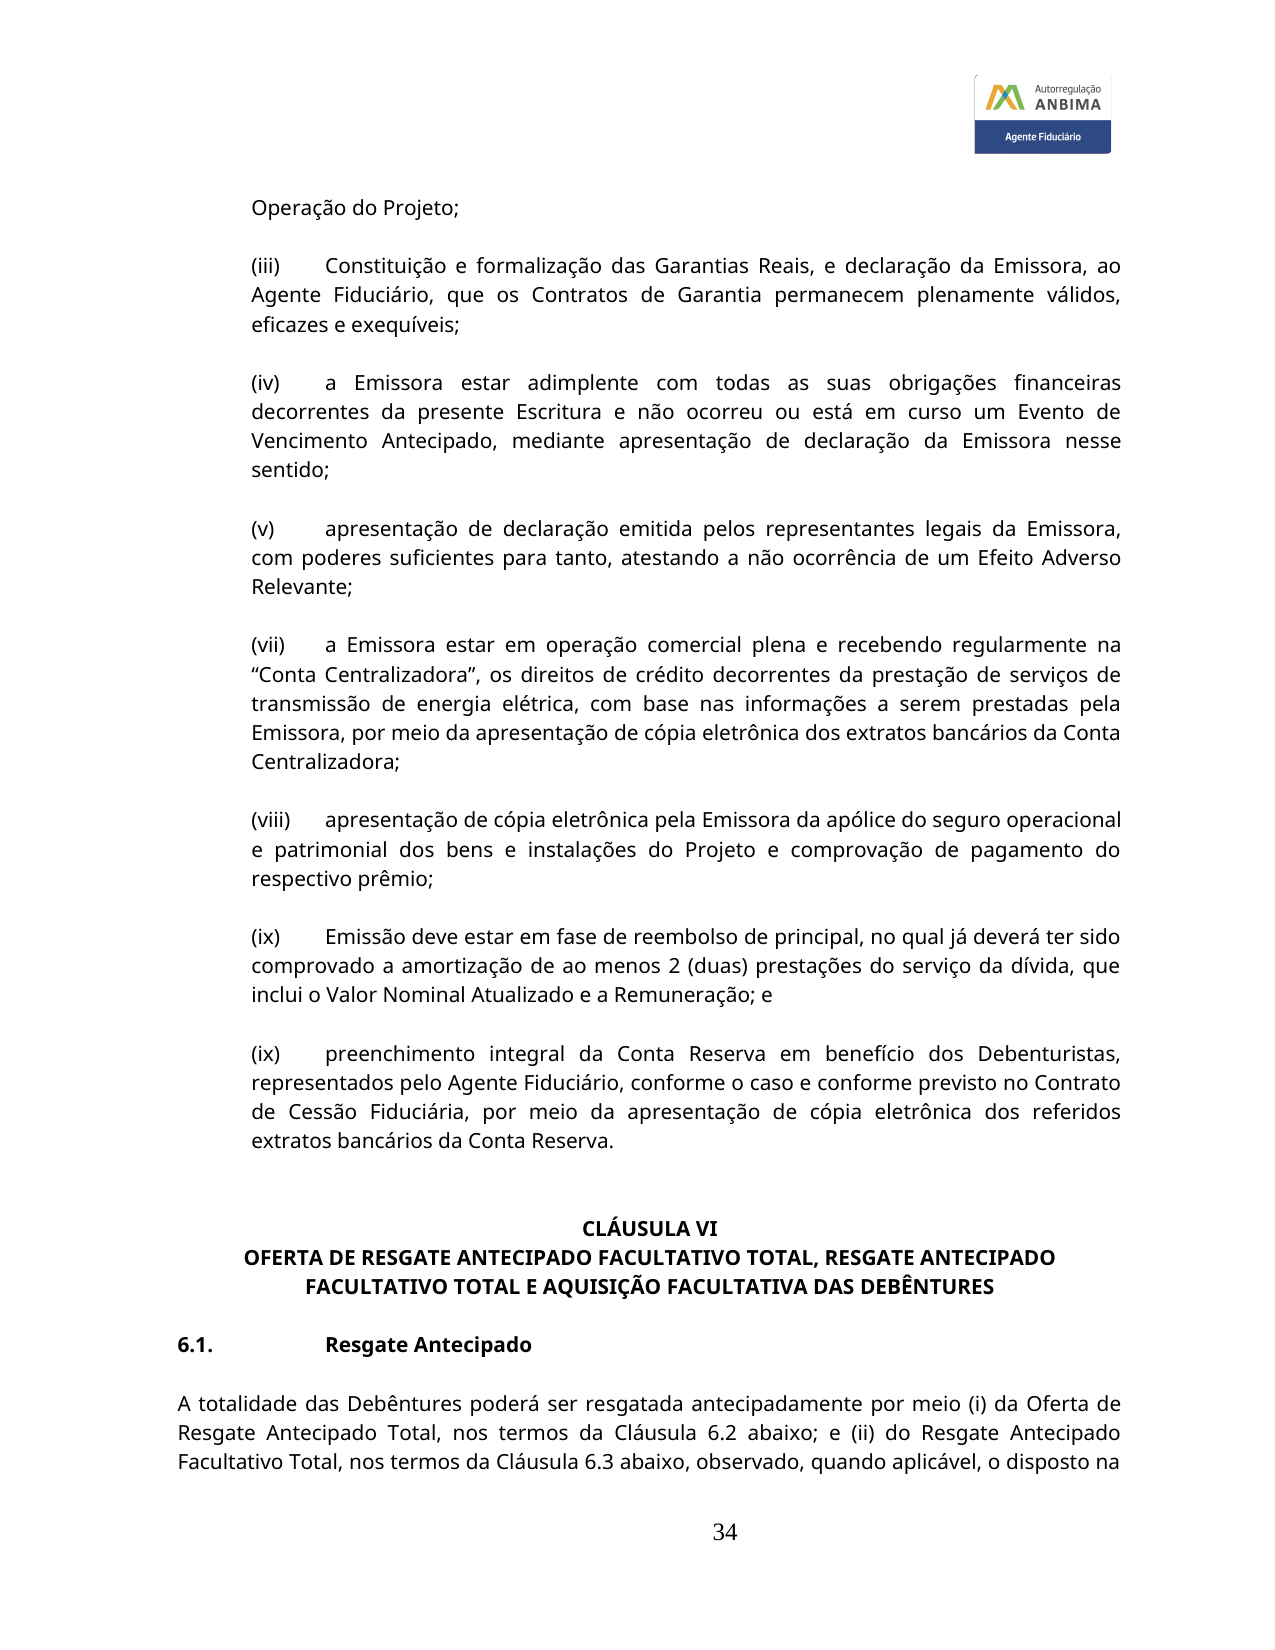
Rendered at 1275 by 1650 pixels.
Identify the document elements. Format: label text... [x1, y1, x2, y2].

list (ii) apresentação pela Emissora de cópia eletrônica das respectivas Licenças de Operação do Projeto; [251, 192, 1122, 221]
list (iii) Constituição e formalização das Garantias Reais, e declaração da Emissora, ao Agente Fiduciário, que os Contratos de Garantia permanecem plenamente válidos, eficazes e exequíveis; [251, 250, 1122, 338]
text CLÁUSULA VI [177, 1213, 1122, 1242]
text 6.1. Resgate Antecipado [177, 1329, 1122, 1359]
list (ix) preenchimento integral da Conta Reserva em benefício dos Debenturistas, representados pelo Agente Fiduciário, conforme o caso e conforme previsto no Contrato de Cessão Fiduciária, por meio da apresentação de cópia eletrônica dos referidos extratos bancários da Conta Reserva. [251, 1038, 1122, 1154]
subtitle OFERTA DE RESGATE ANTECIPADO FACULTATIVO TOTAL, RESGATE ANTECIPADO FACULTATIVO TOTAL E AQUISIÇÃO FACULTATIVA DAS DEBÊNTURES [177, 1242, 1122, 1300]
picture [974, 75, 1112, 154]
list (v) apresentação de declaração emitida pelos representantes legais da Emissora, com poderes suficientes para tanto, atestando a não ocorrência de um Efeito Adverso Relevante; [251, 513, 1122, 600]
list Emissão deve estar em fase de reembolso de principal, no qual já deverá ter sido comprovado a amortização de ao menos 2 (duas) prestações do serviço da dívida, que inclui o Valor Nominal Atualizado e a Remuneração; e [251, 921, 1122, 1009]
list (iv) a Emissora estar adimplente com todas as suas obrigações financeiras decorrentes da presente Escritura e não ocorreu ou está em curso um Evento de Vencimento Antecipado, mediante apresentação de declaração da Emissora nesse sentido; [251, 367, 1122, 484]
list (vii) a Emissora estar em operação comercial plena e recebendo regularmente na “Conta Centralizadora”, os direitos de crédito decorrentes da prestação de serviços de transmissão de energia elétrica, com base nas informações a serem prestadas pela Emissora, por meio da apresentação de cópia eletrônica dos extratos bancários da Conta Centralizadora; [251, 629, 1122, 775]
list apresentação de cópia eletrônica pela Emissora da apólice do seguro operacional e patrimonial dos bens e instalações do Projeto e comprovação de pagamento do respectivo prêmio; [251, 804, 1122, 892]
